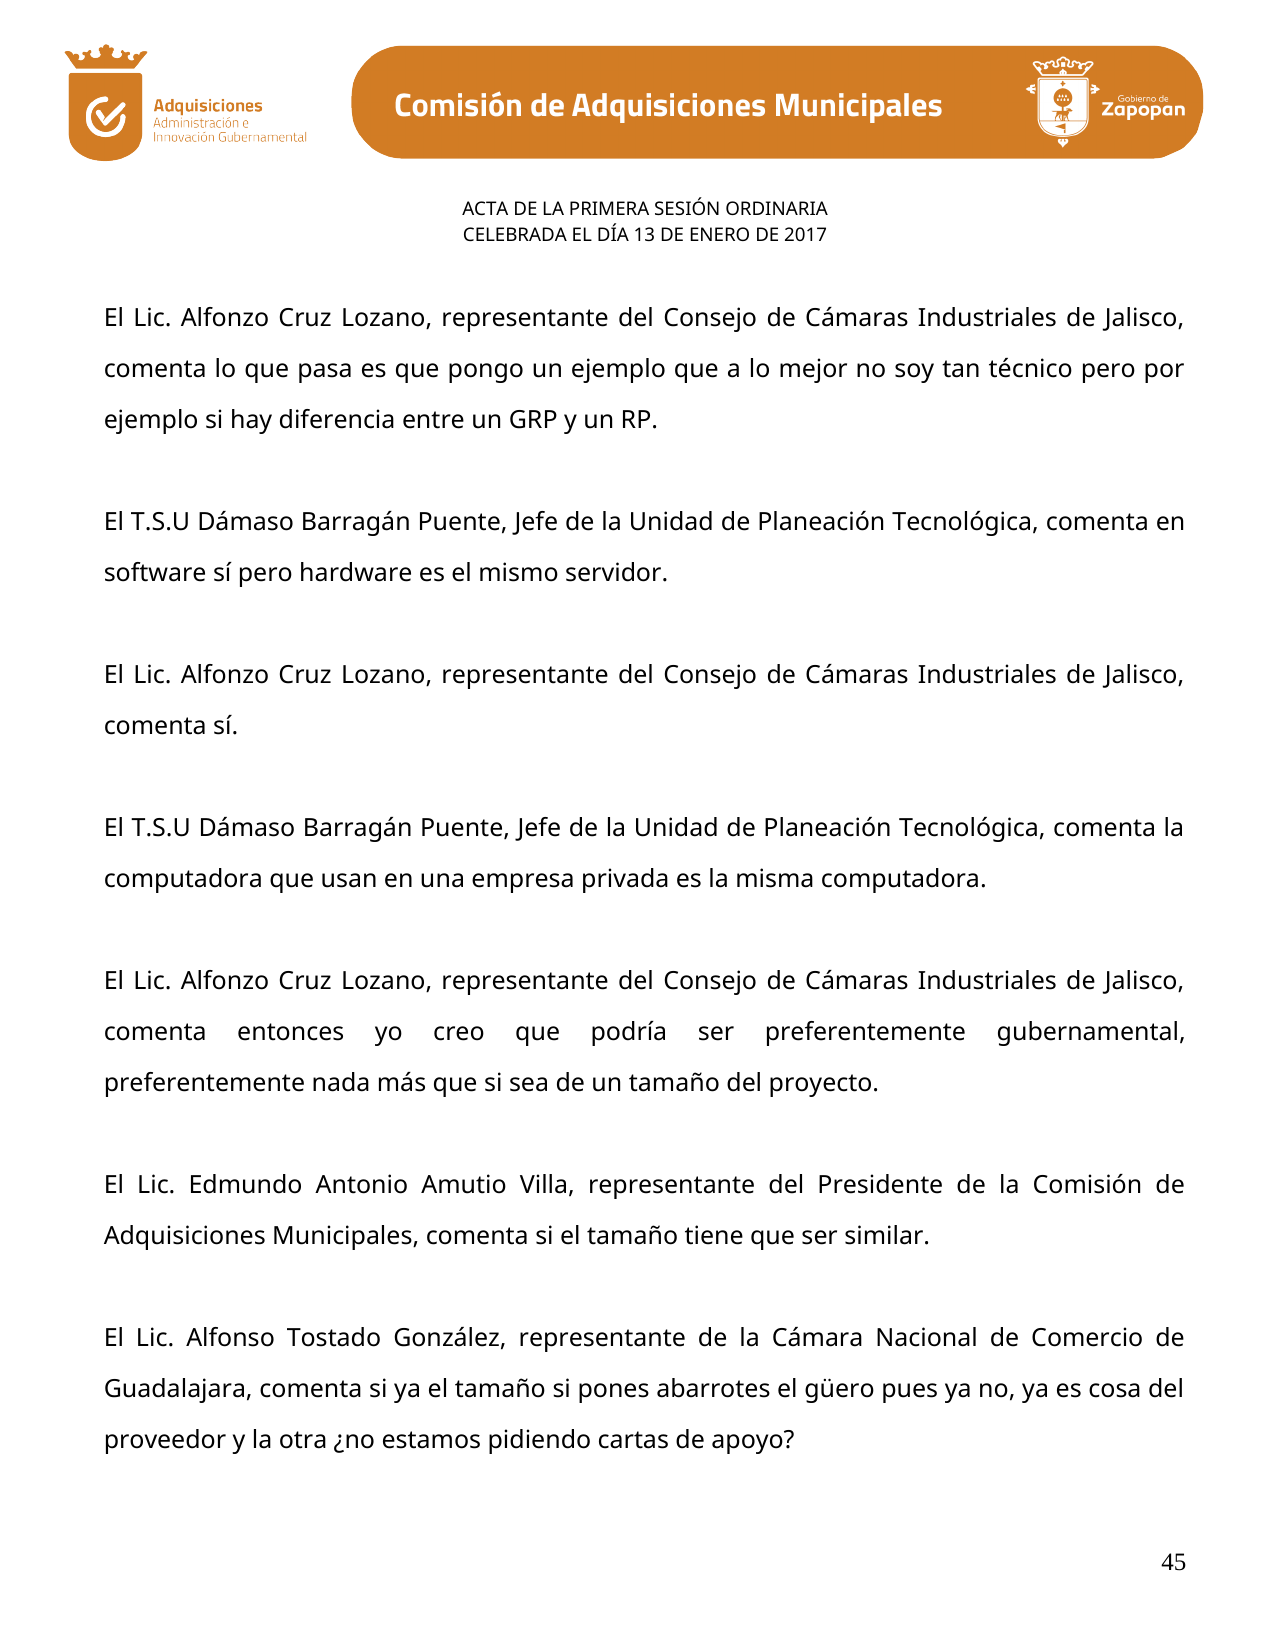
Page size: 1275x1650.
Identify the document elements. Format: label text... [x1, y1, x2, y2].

text El Lic. Alfonzo Cruz Lozano, representante del Consejo de Cámaras Industriales de Jalisco, comenta entonces yo creo que podría ser preferentemente gubernamental, preferentemente nada más que si sea de un tamaño del proyecto. [103, 963, 1186, 1099]
text El T.S.U Dámaso Barragán Puente, Jefe de la Unidad de Planeación Tecnológica, comenta la computadora que usan en una empresa privada es la misma computadora. [103, 809, 1186, 895]
text El Lic. Alfonzo Cruz Lozano, representante del Consejo de Cámaras Industriales de Jalisco, comenta sí. [103, 656, 1186, 742]
text El Lic. Edmundo Antonio Amutio Villa, representante del Presidente de la Comisión de Adquisiciones Municipales, comenta si el tamaño tiene que ser similar. [103, 1167, 1186, 1252]
text El Lic. Alfonzo Cruz Lozano, representante del Consejo de Cámaras Industriales de Jalisco, comenta lo que pasa es que pongo un ejemplo que a lo mejor no soy tan técnico pero por ejemplo si hay diferencia entre un GRP y un RP. [103, 299, 1186, 435]
picture [54, 38, 1212, 164]
text El T.S.U Dámaso Barragán Puente, Jefe de la Unidad de Planeación Tecnológica, comenta en software sí pero hardware es el mismo servidor. [103, 503, 1186, 588]
text El Lic. Alfonso Tostado González, representante de la Cámara Nacional de Comercio de Guadalajara, comenta si ya el tamaño si pones abarrotes el güero pues ya no, ya es cosa del proveedor y la otra ¿no estamos pidiendo cartas de apoyo? [103, 1320, 1186, 1456]
